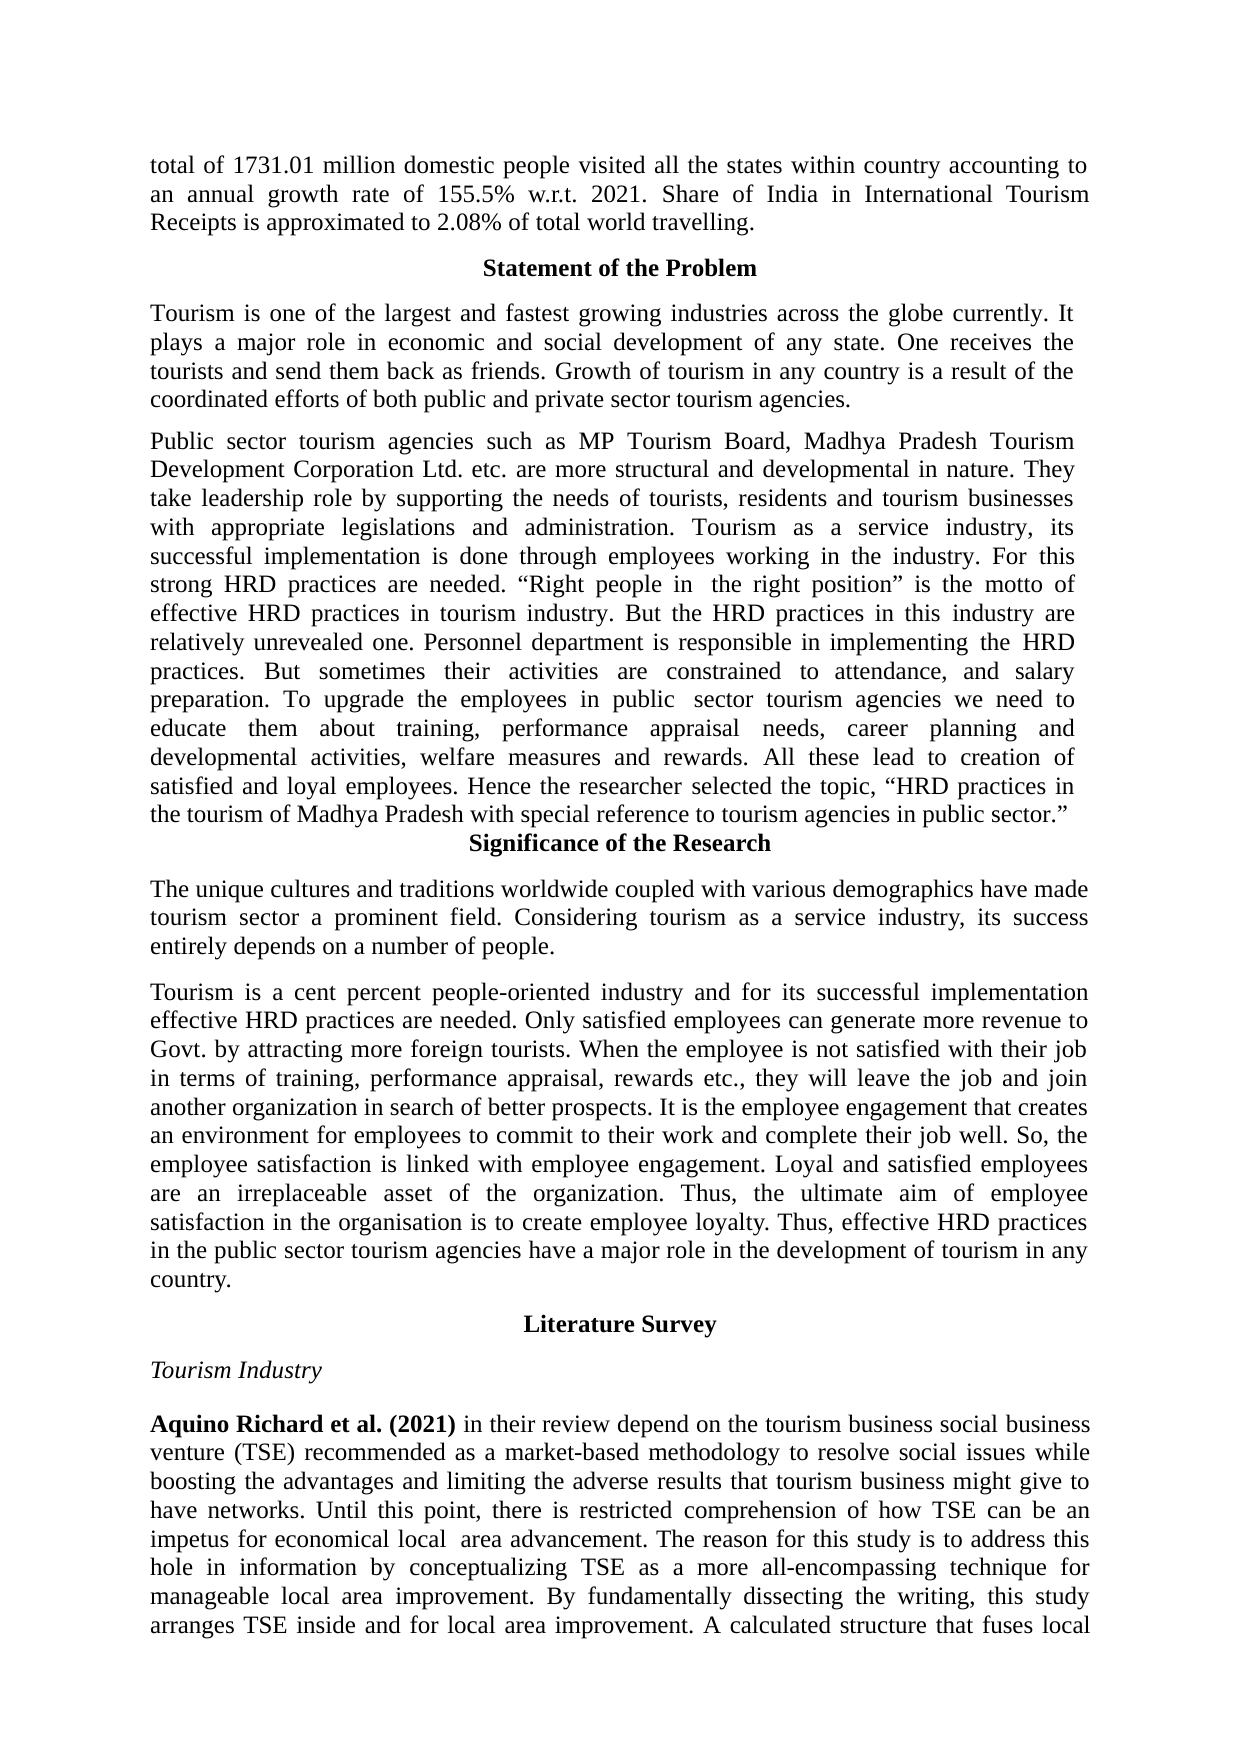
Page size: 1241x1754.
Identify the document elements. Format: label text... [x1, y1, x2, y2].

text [150, 1409, 1090, 1639]
text Statement of the Problem [150, 253, 1090, 282]
text Literature Survey [150, 1309, 1090, 1338]
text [150, 150, 1090, 236]
text The unique cultures and traditions worldwide coupled with various demographics have made tourism sector a prominent field. Considering tourism as a service industry, its success entirely depends on a number of people. [150, 874, 1090, 960]
text Tourism is a cent percent people-oriented industry and for its successful implementation effective HRD practices are needed. Only satisfied employees can generate more revenue to Govt. by attracting more foreign tourists. When the employee is not satisfied with their job in terms of training, performance appraisal, rewards etc., they will leave the job and join another organization in search of better prospects. It is the employee engagement that creates an environment for employees to commit to their work and complete their job well. So, the employee satisfaction is linked with employee engagement. Loyal and satisfied employees are an irreplaceable asset of the organization. Thus, the ultimate aim of employee satisfaction in the organisation is to create employee loyalty. Thus, effective HRD practices in the public sector tourism agencies have a major role in the development of tourism in any country. [150, 977, 1090, 1293]
text Tourism Industry [150, 1355, 1090, 1384]
text Public sector tourism agencies such as MP Tourism Board, Madhya Pradesh Tourism Development Corporation Ltd. etc. are more structural and developmental in nature. They take leadership role by supporting the needs of tourists, residents and tourism businesses with appropriate legislations and administration. Tourism as a service industry, its successful implementation is done through employees working in the industry. For this strong HRD practices are needed. “Right people in the right position” is the motto of effective HRD practices in tourism industry. But the HRD practices in this industry are relatively unrevealed one. Personnel department is responsible in implementing the HRD practices. But sometimes their activities are constrained to attendance, and salary preparation. To upgrade the employees in public sector tourism agencies we need to educate them about training, performance appraisal needs, career planning and developmental activities, welfare measures and rewards. All these lead to creation of satisfied and loyal employees. Hence the researcher selected the topic, “HRD practices in the tourism of Madhya Pradesh with special reference to tourism agencies in public sector.” [150, 426, 1075, 828]
text Significance of the Research [150, 828, 1090, 857]
text Tourism is one of the largest and fastest growing industries across the globe currently. It plays a major role in economic and social development of any state. One receives the tourists and send them back as friends. Growth of tourism in any country is a result of the coordinated efforts of both public and private sector tourism agencies. [150, 298, 1075, 413]
